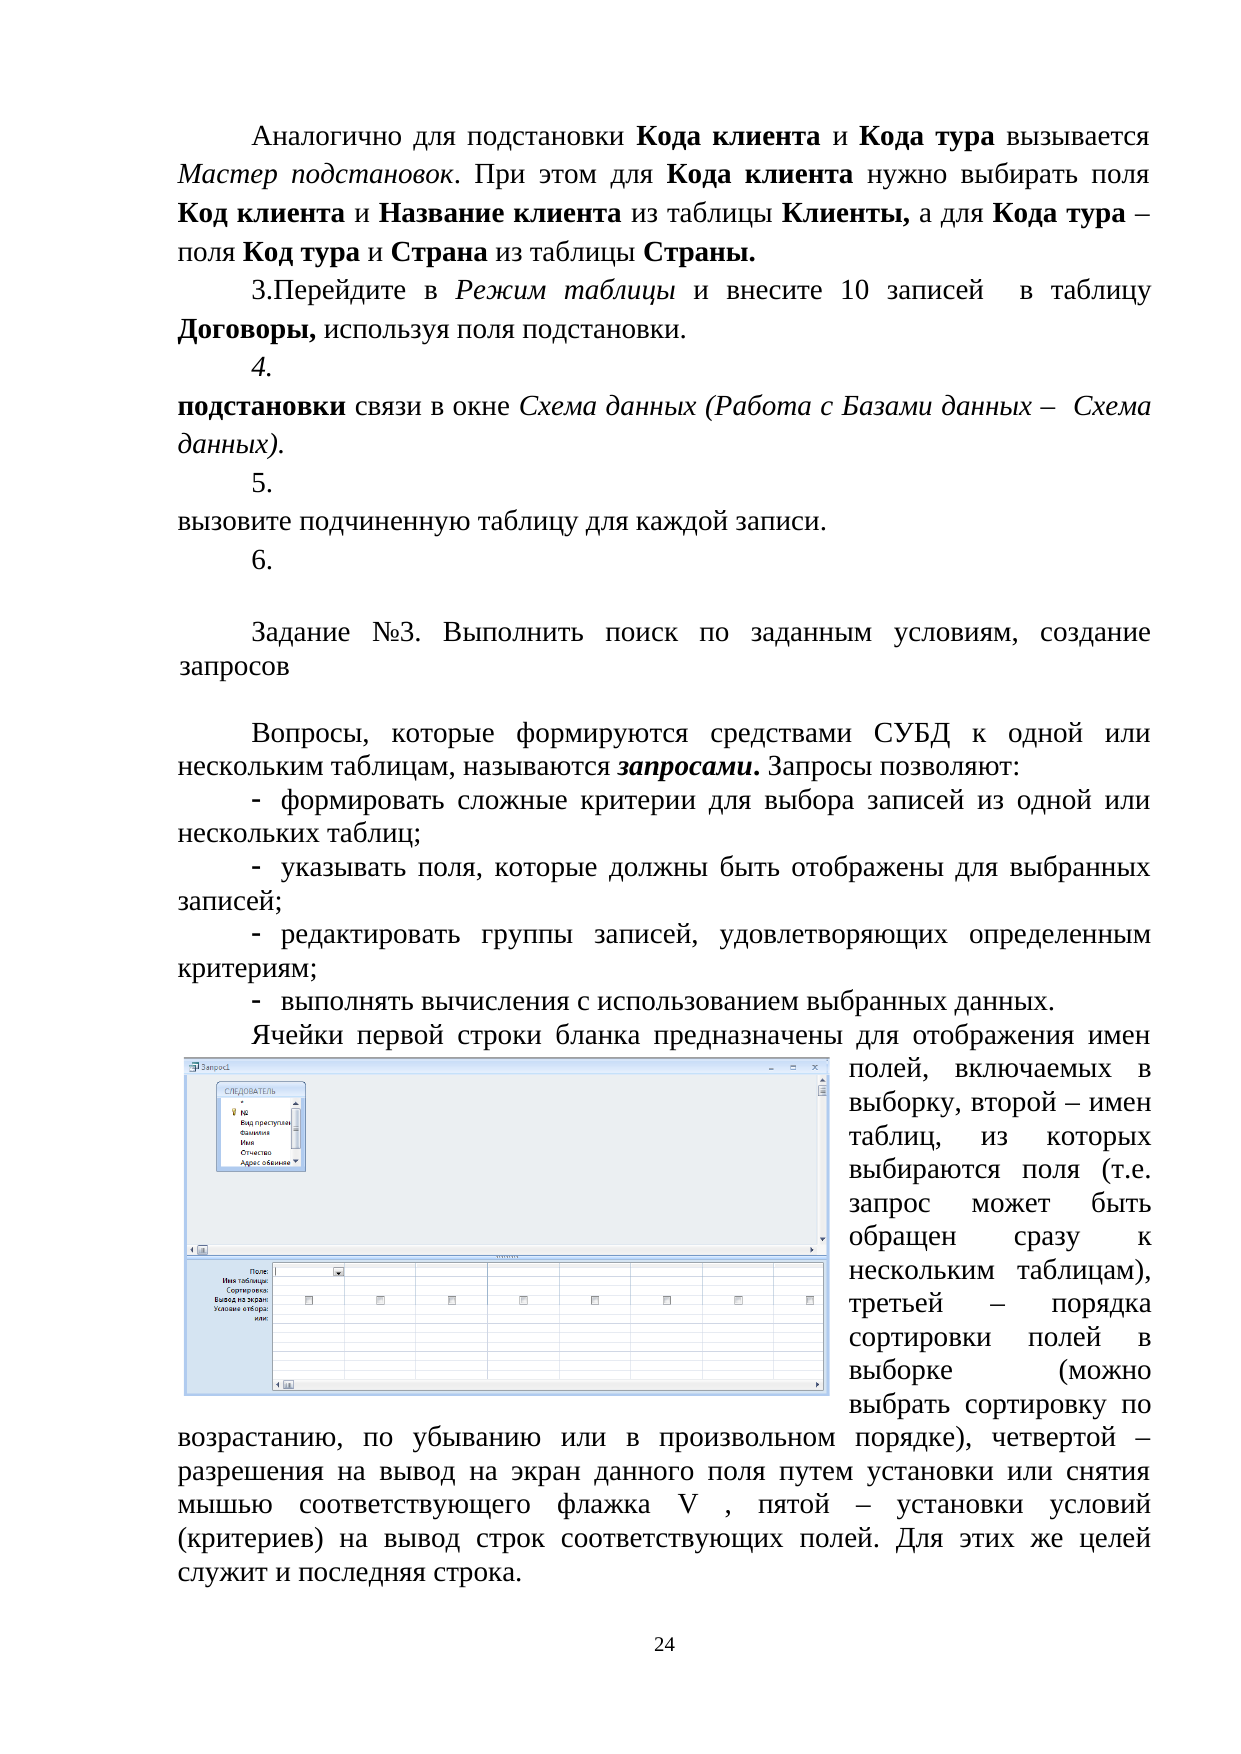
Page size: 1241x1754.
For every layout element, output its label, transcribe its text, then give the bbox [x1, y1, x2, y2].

list выполнять вычисления с использованием выбранных данных. [177, 983, 1152, 1017]
list Сохраните базу данных в своей папке. Сдайте работу преподавателю. [177, 542, 1152, 576]
list формировать сложные критерии для выбора записей из одной или нескольких таблиц; [177, 782, 1152, 849]
list редактировать группы записей, удовлетворяющих определенным критериям; [177, 916, 1152, 983]
text Аналогично для подстановки Кода клиента и Кода тура вызывается Мастер подстановок. При этом для Кода клиента нужно выбирать поля Код клиента и Название клиента из таблицы Клиенты, а для Кода тура – поля Код тура и Страна из таблицы Страны. [177, 118, 1149, 267]
list Проанализируйте уже установленные при работе с Мастером подстановки связи в окне Схема данных (Работа с Базами данных – Схема данных). [177, 349, 1152, 460]
list Просмотрите главную таблицу каждой связи (с помощью «+») и вызовите подчиненную таблицу для каждой записи. [177, 465, 1152, 537]
list указывать поля, которые должны быть отображены для выбранных записей; [177, 849, 1152, 916]
text Вопросы, которые формируются средствами СУБД к одной или нескольким таблицам, называются запросами. Запросы позволяют: [177, 715, 1152, 782]
text Задание №3. Выполнить поиск по заданным условиям, создание запросов [179, 614, 1152, 681]
list Перейдите в Режим таблицы и внесите 10 записей в таблицу Договоры, используя поля подстановки. [177, 272, 1152, 344]
picture [183, 1057, 830, 1395]
